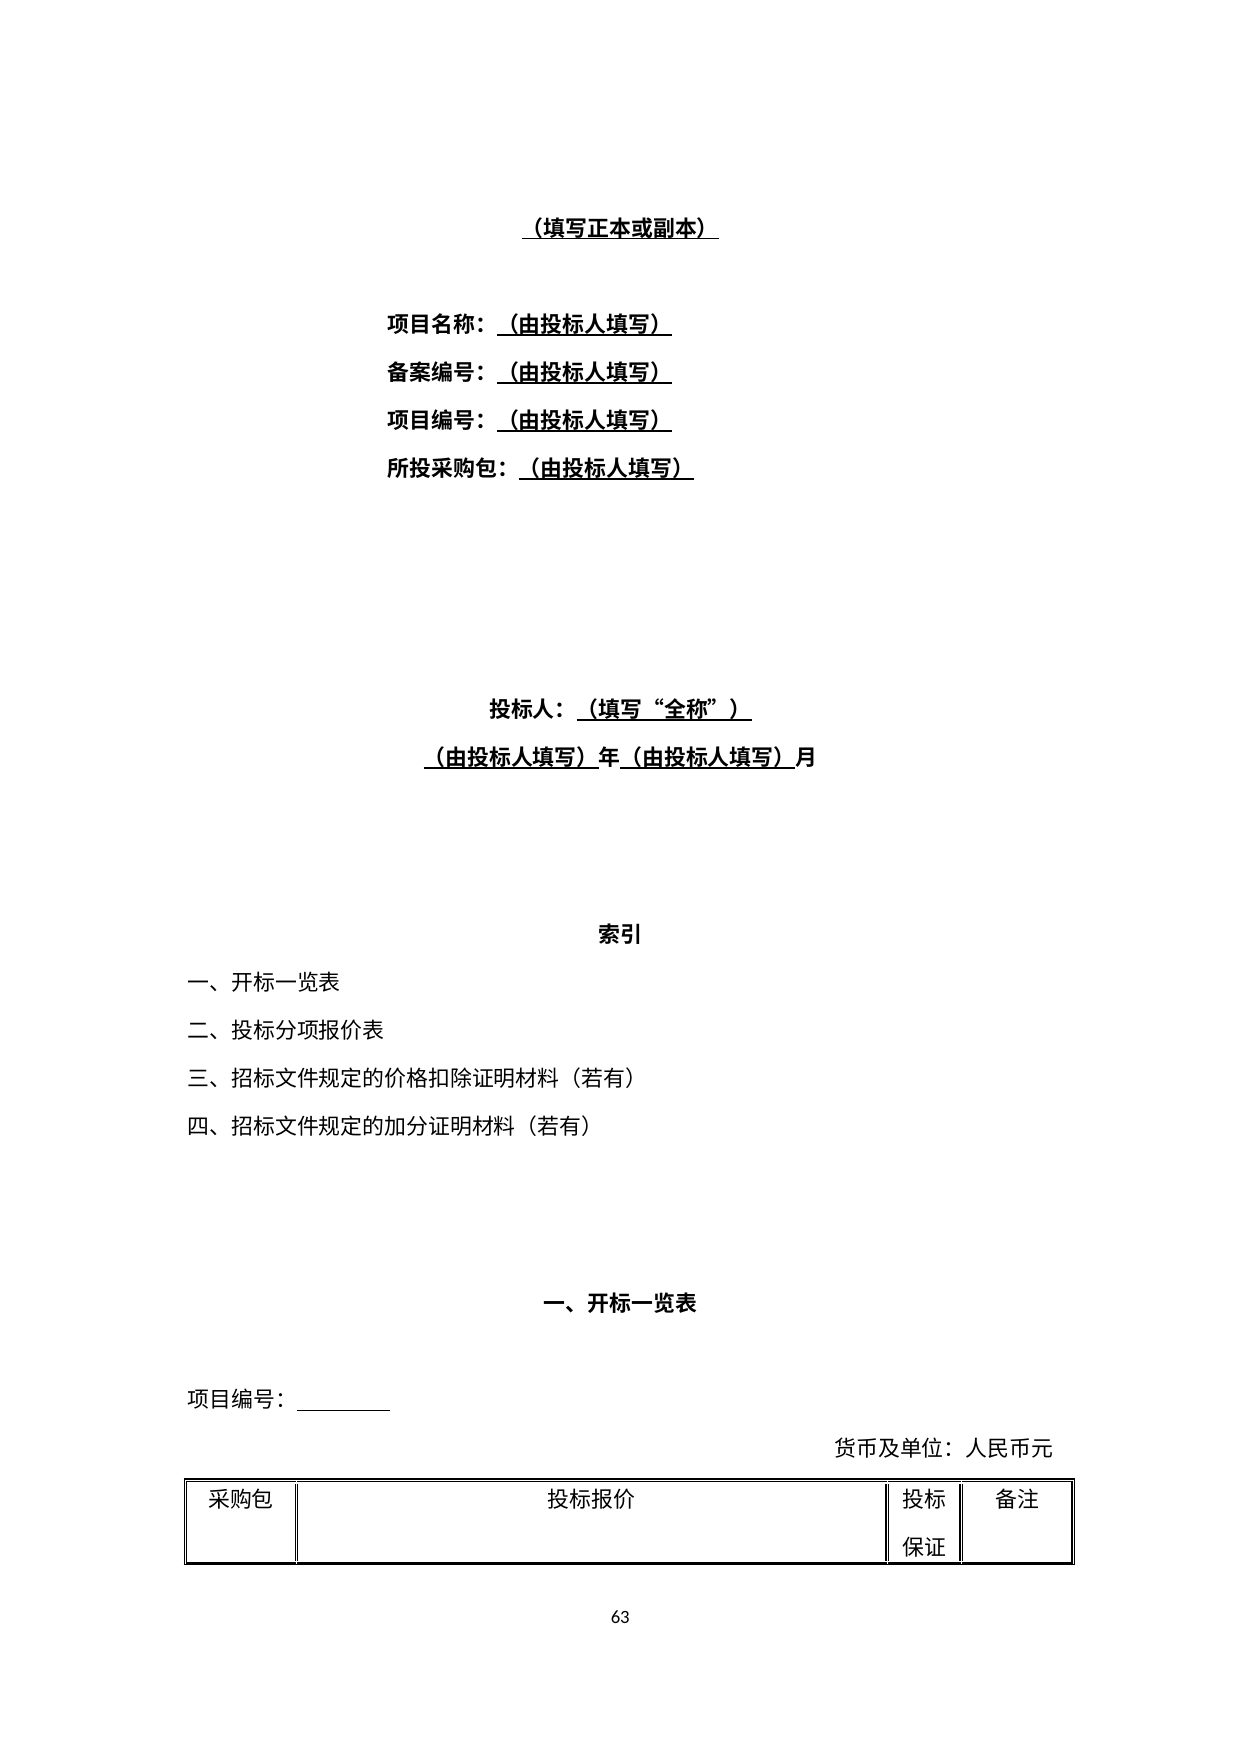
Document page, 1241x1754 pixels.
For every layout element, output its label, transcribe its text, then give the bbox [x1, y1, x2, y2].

text 所投采购包：（由投标人填写） [187, 451, 1053, 483]
table_header 采购包 [187, 1482, 296, 1562]
text 项目编号： [187, 1382, 1053, 1414]
text 备案编号：（由投标人填写） [187, 354, 1053, 387]
text 三、招标文件规定的价格扣除证明材料（若有） [187, 1061, 1053, 1093]
text 项目编号：（由投标人填写） [187, 403, 1053, 435]
text 项目名称：（由投标人填写） [187, 306, 1053, 339]
table_header 投标报价 [296, 1480, 887, 1562]
table_header 投标 保证金 [887, 1482, 961, 1562]
text 一、开标一览表 [187, 1253, 1053, 1318]
text （由投标人填写）年（由投标人填写）月 [187, 739, 1053, 772]
text 四、招标文件规定的加分证明材料（若有） [187, 1109, 1053, 1141]
text 二、投标分项报价表 [187, 1013, 1053, 1045]
text 投标人：（填写“全称”） [187, 691, 1053, 724]
text 货币及单位：人民币元 [187, 1430, 1053, 1463]
text 一、开标一览表 [187, 964, 1053, 997]
text （填写正本或副本） [187, 210, 1053, 243]
table_header 备注 [961, 1482, 1071, 1562]
text 索引 [187, 884, 1053, 949]
